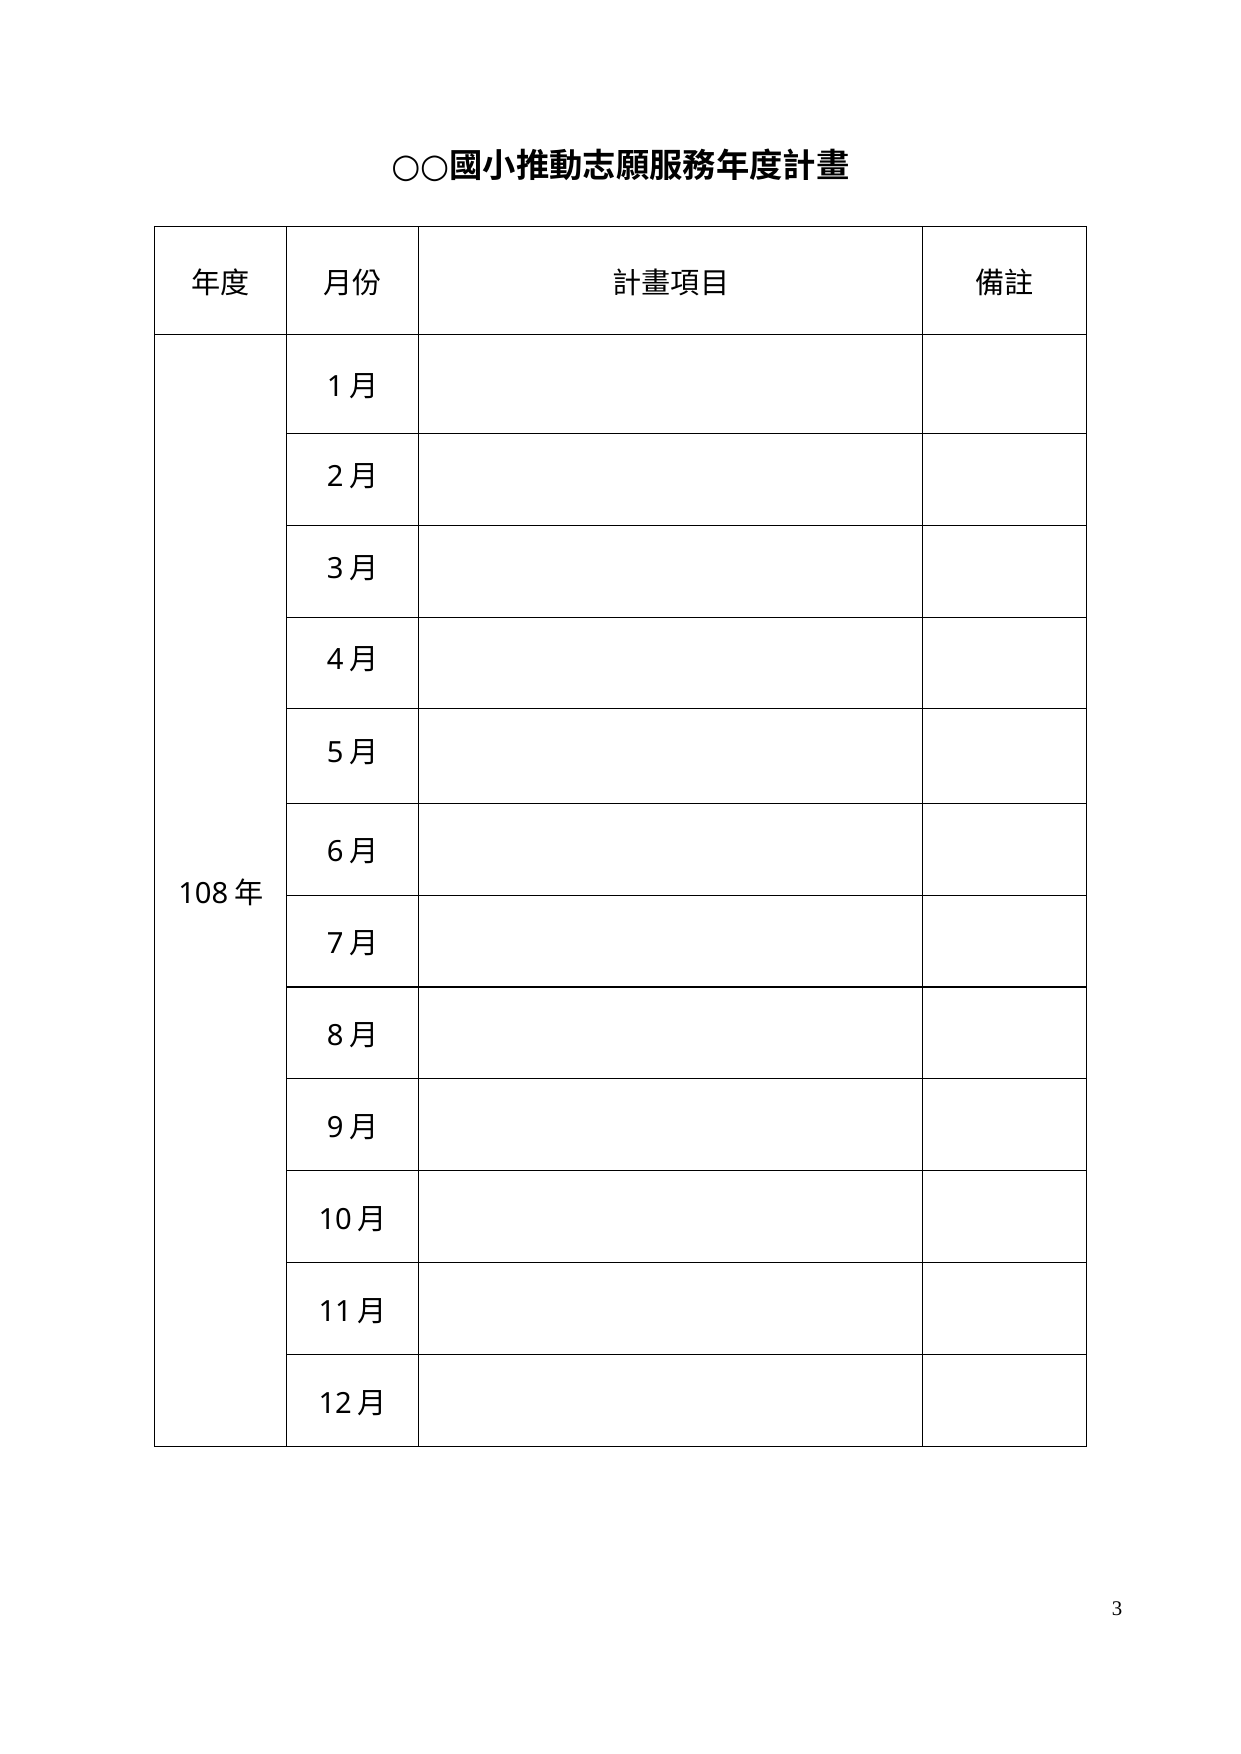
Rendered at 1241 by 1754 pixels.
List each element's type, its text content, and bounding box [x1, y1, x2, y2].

table_cell 108年 [155, 335, 286, 1446]
table_cell [923, 526, 1086, 617]
table_cell [419, 618, 922, 708]
table_cell 9月 [287, 1079, 418, 1170]
table_cell [923, 434, 1086, 525]
table_cell 11月 [287, 1263, 418, 1354]
table_cell [419, 804, 922, 894]
table_header 計畫項目 [419, 227, 922, 334]
table_cell [419, 896, 922, 986]
table_cell [923, 709, 1086, 803]
table_cell 8月 [287, 988, 418, 1078]
table_cell 4月 [287, 618, 418, 708]
table_header 月份 [287, 227, 418, 334]
table_cell 10月 [287, 1171, 418, 1262]
table_cell 7月 [287, 896, 418, 986]
text ○○國小推動志願服務年度計畫 [118, 126, 1122, 201]
table_cell [419, 526, 922, 617]
table_cell 3月 [287, 526, 418, 617]
table_cell [923, 1171, 1086, 1262]
table_cell [923, 1079, 1086, 1170]
table_cell [923, 335, 1086, 433]
table_cell [419, 1355, 922, 1446]
table_cell [419, 434, 922, 525]
table_cell [419, 335, 922, 433]
table_cell 6月 [287, 804, 418, 894]
table_cell 2月 [287, 434, 418, 525]
table_cell 1月 [287, 335, 418, 433]
table_cell [923, 1263, 1086, 1354]
table_cell [923, 896, 1086, 986]
table_header 年度 [155, 227, 286, 334]
table_cell [923, 804, 1086, 894]
table_cell [419, 1263, 922, 1354]
table_cell [923, 618, 1086, 708]
table_cell [419, 709, 922, 803]
table_header 備註 [923, 227, 1086, 334]
table_cell [419, 988, 922, 1078]
table_cell [923, 1355, 1086, 1446]
table_cell [923, 988, 1086, 1078]
table_cell [419, 1079, 922, 1170]
table_cell 5月 [287, 709, 418, 803]
table_cell 12月 [287, 1355, 418, 1446]
table_cell [419, 1171, 922, 1262]
